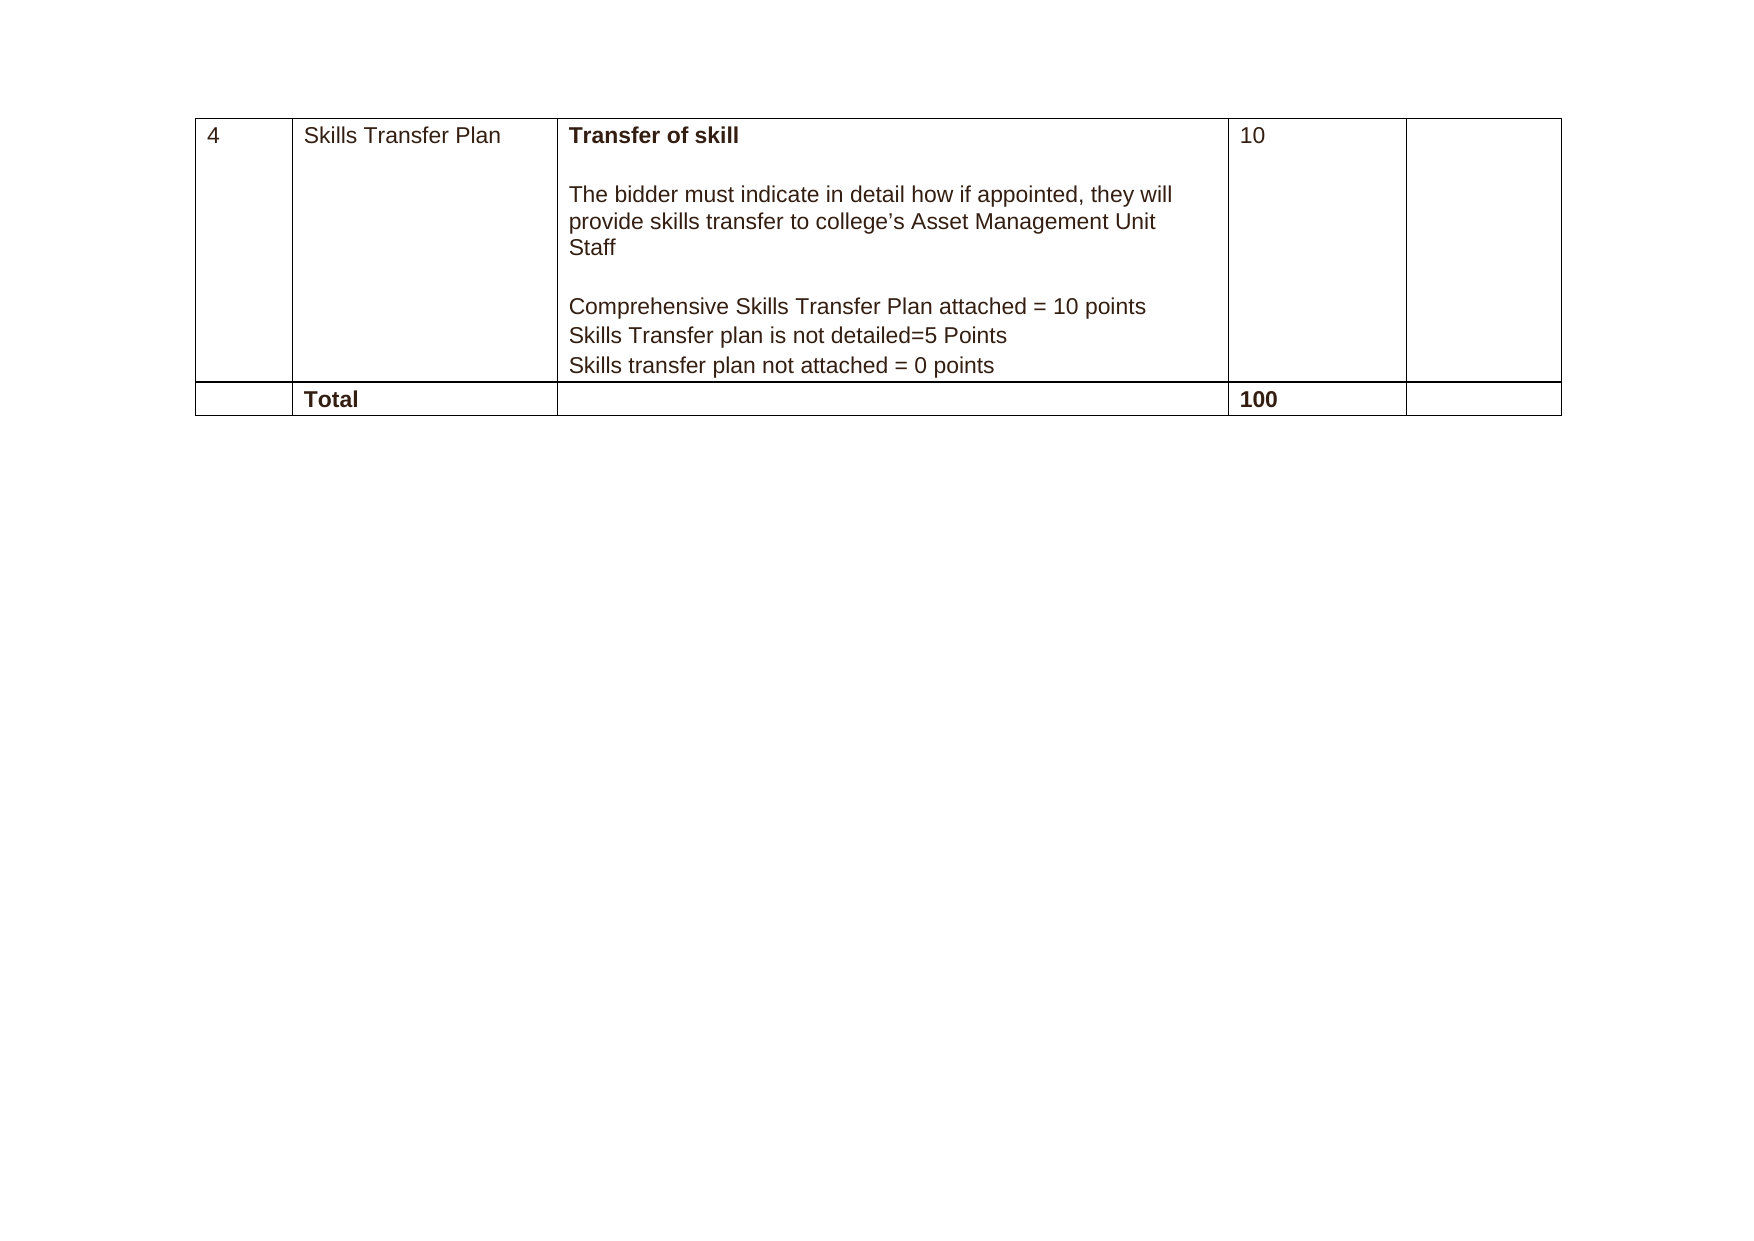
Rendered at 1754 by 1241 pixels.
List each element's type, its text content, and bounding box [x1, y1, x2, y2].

table_cell [1407, 119, 1561, 381]
table_cell [1407, 383, 1561, 415]
table_cell Total [293, 383, 557, 415]
table_cell 100 [1229, 383, 1406, 415]
table_cell Transfer of skill The bidder must indicate in detail how if appointed, they will provide skills transfer to college’s Asset Management Unit Staff Comprehensive Skills Transfer Plan attached = 10 points Skills Transfer plan is not detailed=5 Points Skills transfer plan not attached = 0 points [558, 119, 1228, 381]
table_cell Skills Transfer Plan [293, 119, 557, 381]
table_cell 4 [196, 119, 292, 381]
table_cell 10 [1229, 119, 1406, 381]
table_cell [196, 383, 292, 415]
table_cell [558, 383, 1228, 415]
